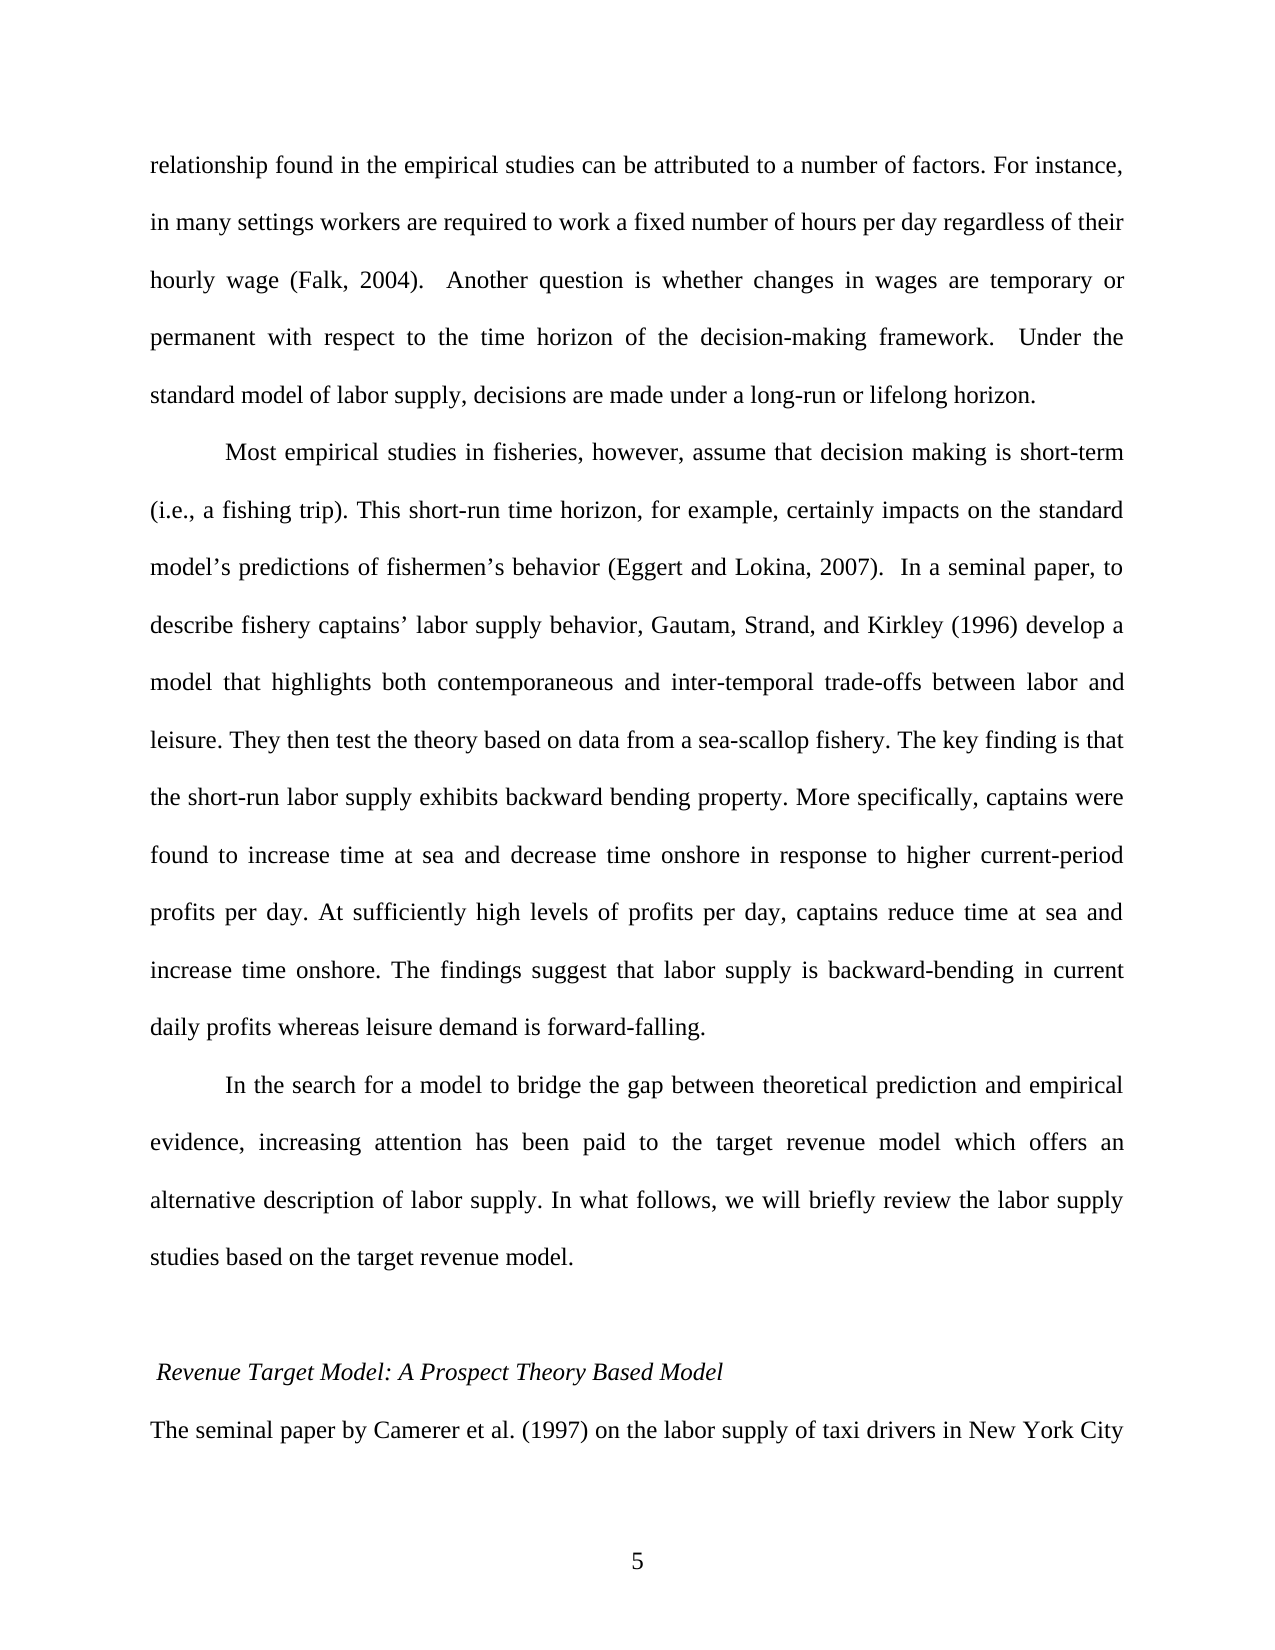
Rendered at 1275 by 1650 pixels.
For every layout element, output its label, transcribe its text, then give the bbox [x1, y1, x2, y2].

text In the search for a model to bridge the gap between theoretical prediction and empirical evidence, increasing attention has been paid to the target revenue model which offers an alternative description of labor supply. In what follows, we will briefly review the labor supply studies based on the target revenue model. [150, 1070, 1125, 1271]
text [150, 1415, 1125, 1444]
text Revenue Target Model: A Prospect Theory Based Model [150, 1357, 1125, 1386]
text Most empirical studies in fisheries, however, assume that decision making is short-term (i.e., a fishing trip). This short-run time horizon, for example, certainly impacts on the standard model’s predictions of fishermen’s behavior (Eggert and Lokina, 2007). In a seminal paper, to describe fishery captains’ labor supply behavior, Gautam, Strand, and Kirkley (1996) develop a model that highlights both contemporaneous and inter-temporal trade-offs between labor and leisure. They then test the theory based on data from a sea-scallop fishery. The key finding is that the short-run labor supply exhibits backward bending property. More specifically, captains were found to increase time at sea and decrease time onshore in response to higher current-period profits per day. At sufficiently high levels of profits per day, captains reduce time at sea and increase time onshore. The findings suggest that labor supply is backward-bending in current daily profits whereas leisure demand is forward-falling. [150, 437, 1125, 1041]
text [150, 150, 1125, 409]
